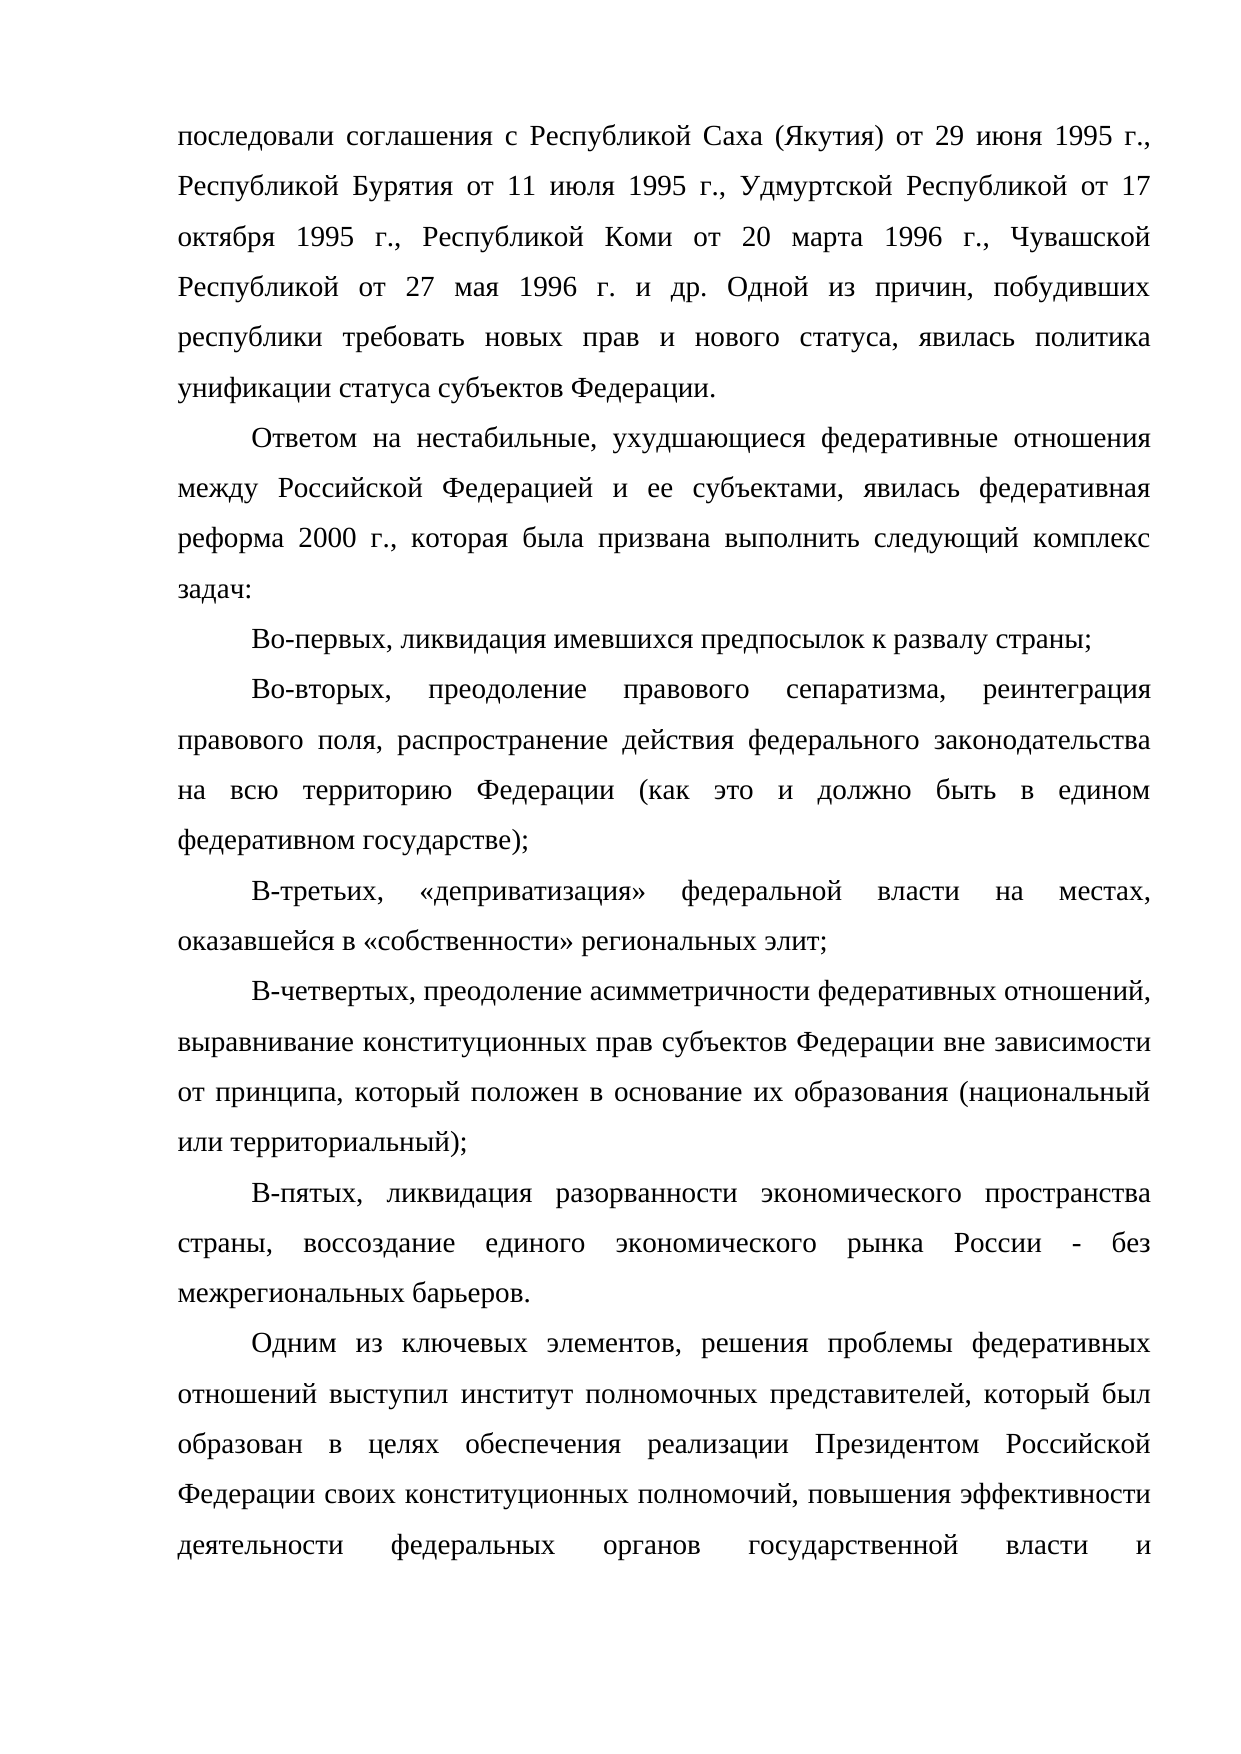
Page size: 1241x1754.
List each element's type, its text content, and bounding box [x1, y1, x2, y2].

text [177, 1326, 1152, 1560]
text В-четвертых, преодоление асимметричности федеративных отношений, выравнивание конституционных прав субъектов Федерации вне зависимости от принципа, который положен в основание их образования (национальный или территориальный); [177, 973, 1152, 1158]
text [177, 118, 1152, 403]
text Ответом на нестабильные, ухудшающиеся федеративные отношения между Российской Федерацией и ее субъектами, явилась федеративная реформа 2000 г., которая была призвана выполнить следующий комплекс задач: [177, 420, 1152, 604]
text Во-первых, ликвидация имевшихся предпосылок к развалу страны; [177, 621, 1152, 655]
text В-третьих, «деприватизация» федеральной власти на местах, оказавшейся в «собственности» региональных элит; [177, 873, 1152, 957]
text В-пятых, ликвидация разорванности экономического пространства страны, воссоздание единого экономического рынка России - без межрегиональных барьеров. [177, 1175, 1152, 1309]
text Во-вторых, преодоление правового сепаратизма, реинтеграция правового поля, распространение действия федерального законодательства на всю территорию Федерации (как это и должно быть в едином федеративном государстве); [177, 672, 1152, 856]
